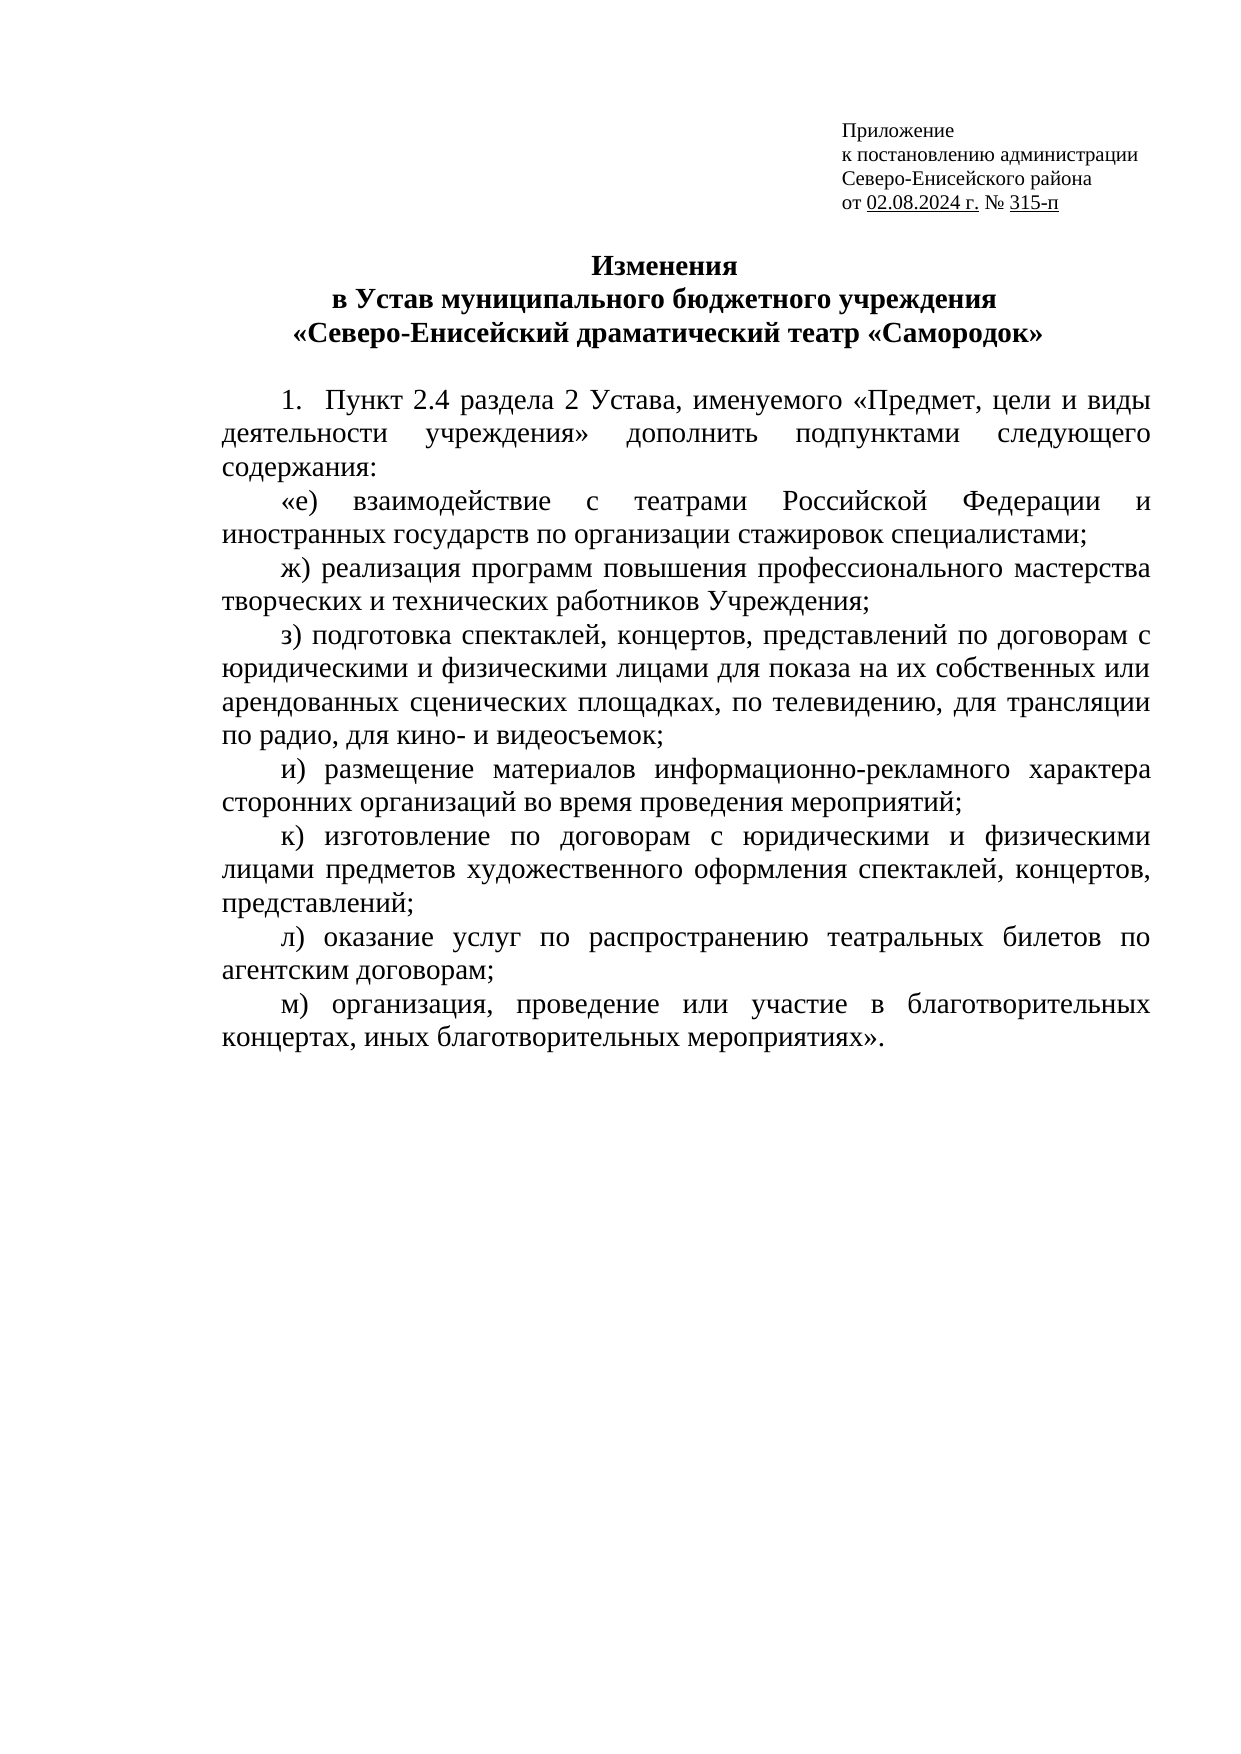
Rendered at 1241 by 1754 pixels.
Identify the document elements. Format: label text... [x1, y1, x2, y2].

text к) изготовление по договорам с юридическими и физическими лицами предметов художественного оформления спектаклей, концертов, представлений; [222, 818, 1152, 919]
text к постановлению администрации [842, 142, 1152, 166]
text и) размещение материалов информационно-рекламного характера сторонних организаций во время проведения мероприятий; [222, 751, 1152, 818]
text ж) реализация программ повышения профессионального мастерства творческих и технических работников Учреждения; [222, 550, 1152, 617]
text Приложение [842, 118, 1152, 142]
text «Северо-Енисейский драматический театр «Самородок» [177, 315, 1152, 348]
text от 02.08.2024 г. № 315-п [842, 190, 1152, 214]
text «е) взаимодействие с театрами Российской Федерации и иностранных государств по организации стажировок специалистами; [222, 483, 1152, 550]
list Пункт 2.4 раздела 2 Устава, именуемого «Предмет, цели и виды деятельности учреждения» дополнить подпунктами следующего содержания: [222, 382, 1152, 483]
text в Устав муниципального бюджетного учреждения [177, 281, 1152, 315]
text Северо-Енисейского района [842, 166, 1152, 190]
text з) подготовка спектаклей, концертов, представлений по договорам с юридическими и физическими лицами для показа на их собственных или арендованных сценических площадках, по телевидению, для трансляции по радио, для кино- и видеосъемок; [222, 617, 1152, 751]
text л) оказание услуг по распространению театральных билетов по агентским договорам; [222, 919, 1152, 986]
text Изменения [177, 248, 1152, 281]
text м) организация, проведение или участие в благотворительных концертах, иных благотворительных мероприятиях». [222, 986, 1152, 1053]
